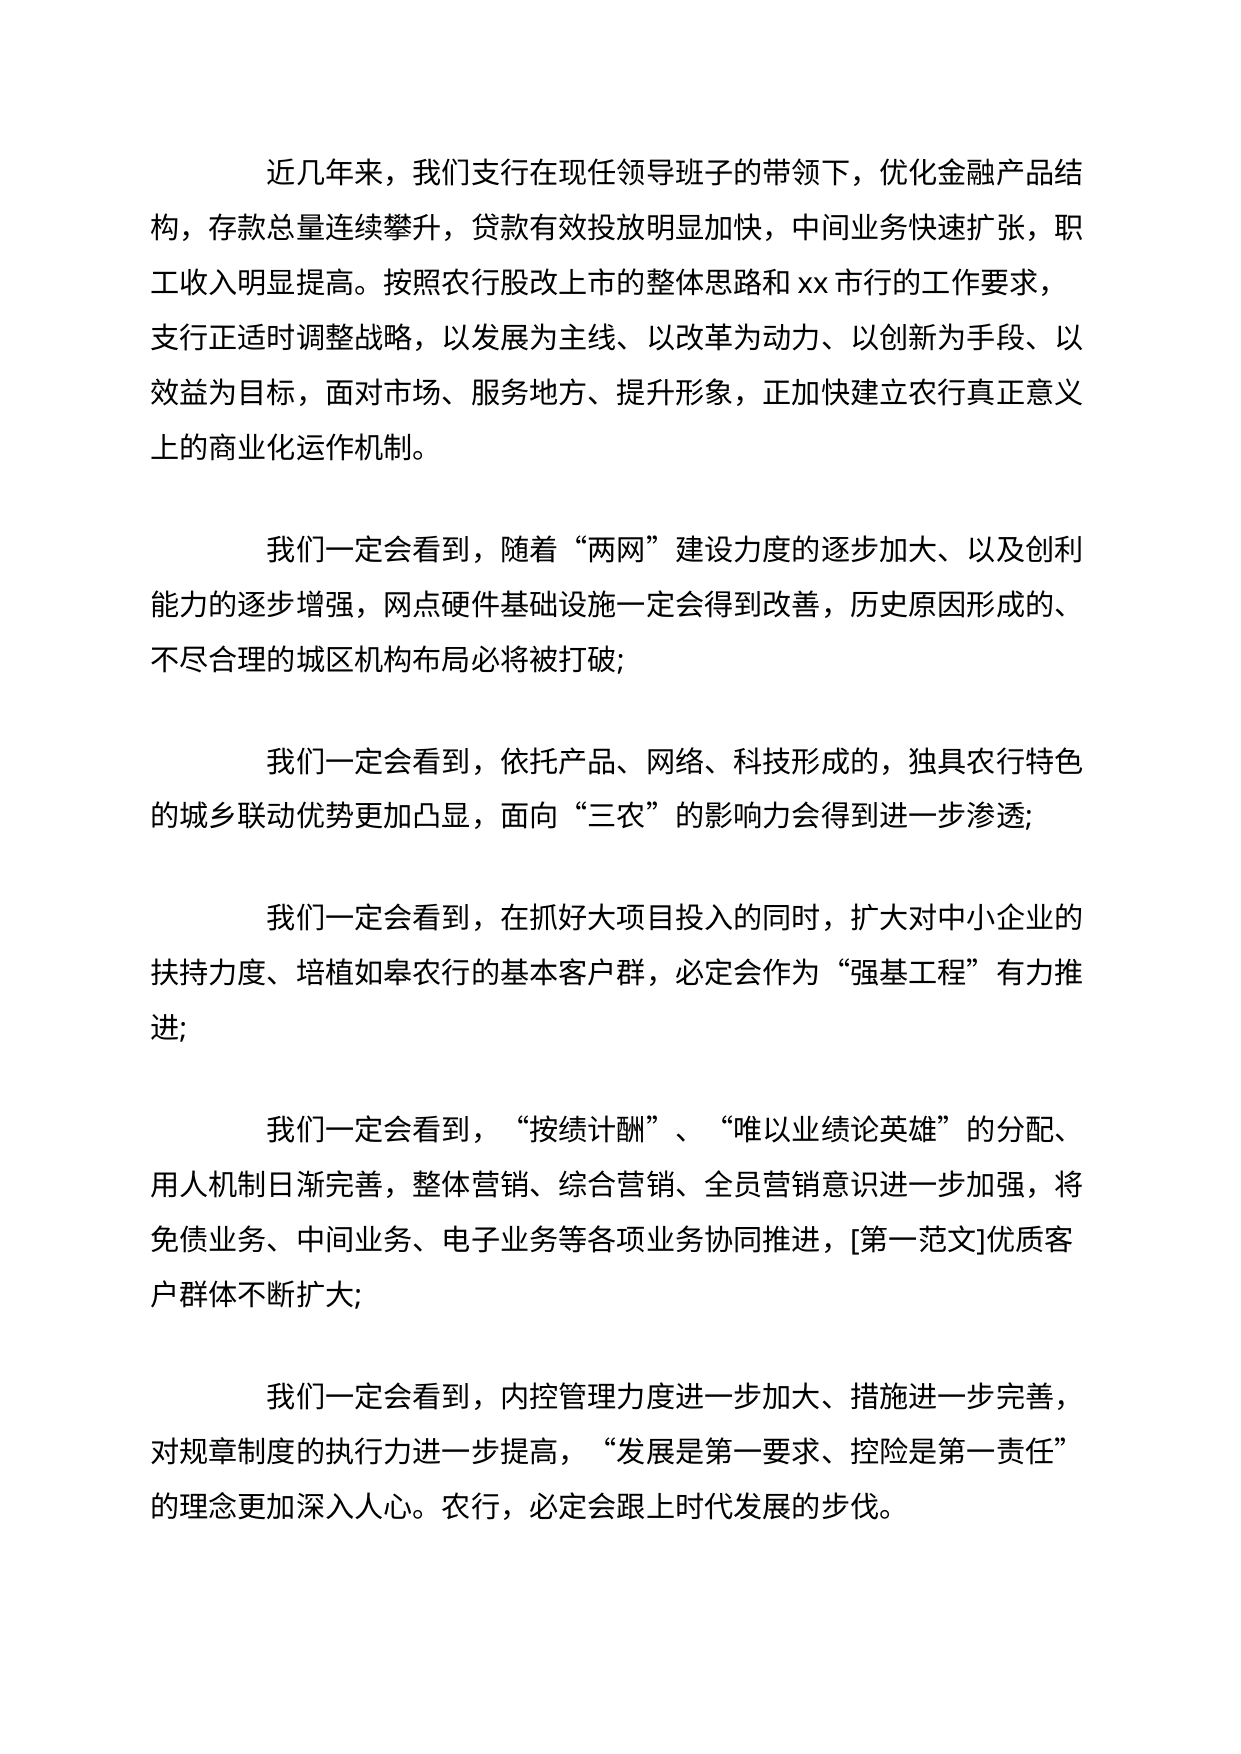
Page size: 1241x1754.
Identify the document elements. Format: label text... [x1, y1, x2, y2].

text 我们一定会看到，随着“两网”建设力度的逐步加大、以及创利能力的逐步增强，网点硬件基础设施一定会得到改善，历史原因形成的、不尽合理的城区机构布局必将被打破; [150, 526, 1090, 678]
text 近几年来，我们支行在现任领导班子的带领下，优化金融产品结构，存款总量连续攀升，贷款有效投放明显加快，中间业务快速扩张，职工收入明显提高。按照农行股改上市的整体思路和xx市行的工作要求，支行正适时调整战略，以发展为主线、以改革为动力、以创新为手段、以效益为目标，面对市场、服务地方、提升形象，正加快建立农行真正意义上的商业化运作机制。 [150, 150, 1090, 467]
text 我们一定会看到，依托产品、网络、科技形成的，独具农行特色的城乡联动优势更加凸显，面向“三农”的影响力会得到进一步渗透; [150, 738, 1090, 835]
text 我们一定会看到，在抓好大项目投入的同时，扩大对中小企业的扶持力度、培植如皋农行的基本客户群，必定会作为“强基工程”有力推进; [150, 895, 1090, 1047]
text 我们一定会看到，“按绩计酬”、“唯以业绩论英雄”的分配、用人机制日渐完善，整体营销、综合营销、全员营销意识进一步加强，将免债业务、中间业务、电子业务等各项业务协同推进，[第一范文]优质客户群体不断扩大; [150, 1107, 1090, 1314]
text 我们一定会看到，内控管理力度进一步加大、措施进一步完善，对规章制度的执行力进一步提高，“发展是第一要求、控险是第一责任”的理念更加深入人心。农行，必定会跟上时代发展的步伐。 [150, 1373, 1090, 1526]
